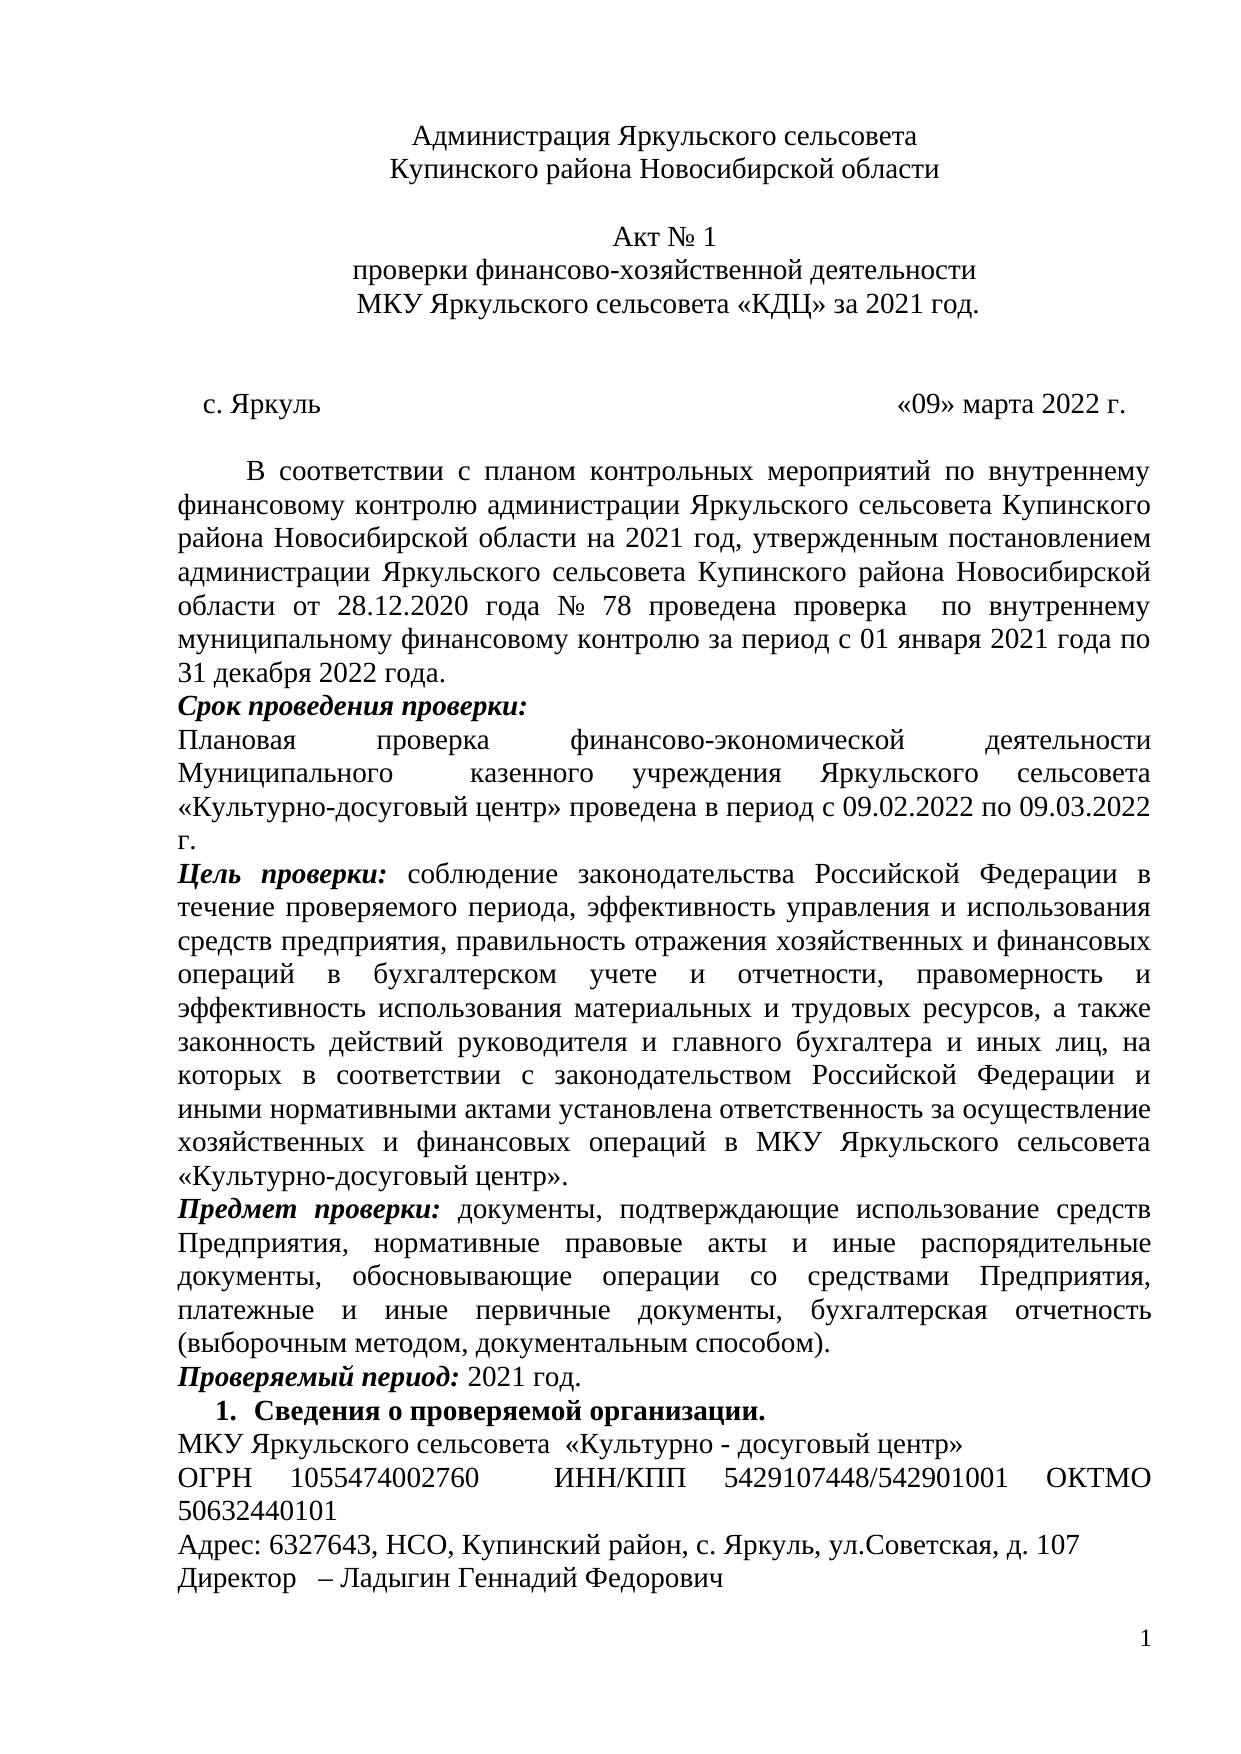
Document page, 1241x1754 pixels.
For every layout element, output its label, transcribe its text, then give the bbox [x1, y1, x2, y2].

text Купинского района Новосибирской области [177, 152, 1152, 185]
text с. Яркуль «09» марта 2022 г. [177, 386, 1152, 420]
text Плановая проверка финансово-экономической деятельности Муниципального казенного учреждения Яркульского сельсовета «Культурно-досуговый центр» проведена в период с 09.02.2022 по 09.03.2022 г. [177, 722, 1152, 856]
text проверки финансово-хозяйственной деятельности [177, 252, 1152, 286]
text Предмет проверки: документы, подтверждающие использование средств Предприятия, нормативные правовые акты и иные распорядительные документы, обосновывающие операции со средствами Предприятия, платежные и иные первичные документы, бухгалтерская отчетность (выборочным методом, документальным способом). [177, 1191, 1152, 1359]
text Срок проведения проверки: [177, 688, 1152, 722]
text ОГРН 1055474002760 ИНН/КПП 5429107448/542901001 ОКТМО 50632440101 [177, 1460, 1152, 1527]
text Администрация Яркульского сельсовета [177, 118, 1152, 152]
text Директор – Ладыгин Геннадий Федорович [177, 1560, 1152, 1594]
text МКУ Яркульского сельсовета «КДЦ» за 2021 год. [177, 286, 1152, 319]
text В соответствии с планом контрольных мероприятий по внутреннему финансовому контролю администрации Яркульского сельсовета Купинского района Новосибирской области на 2021 год, утвержденным постановлением администрации Яркульского сельсовета Купинского района Новосибирской области от 28.12.2020 года № 78 проведена проверка по внутреннему муниципальному финансовому контролю за период с 01 января 2021 года по 31 декабря 2022 года. [177, 453, 1152, 688]
list Сведения о проверяемой организации. [215, 1393, 1152, 1426]
text Цель проверки: соблюдение законодательства Российской Федерации в течение проверяемого периода, эффективность управления и использования средств предприятия, правильность отражения хозяйственных и финансовых операций в бухгалтерском учете и отчетности, правомерность и эффективность использования материальных и трудовых ресурсов, а также законность действий руководителя и главного бухгалтера и иных лиц, на которых в соответствии с законодательством Российской Федерации и иными нормативными актами установлена ответственность за осуществление хозяйственных и финансовых операций в МКУ Яркульского сельсовета «Культурно-досуговый центр». [177, 856, 1152, 1191]
text Проверяемый период: 2021 год. [177, 1359, 1152, 1393]
text Акт № 1 [177, 219, 1152, 252]
text МКУ Яркульского сельсовета «Культурно - досуговый центр» [177, 1426, 1152, 1460]
text Адрес: 6327643, НСО, Купинский район, с. Яркуль, ул.Советская, д. 107 [177, 1527, 1152, 1560]
